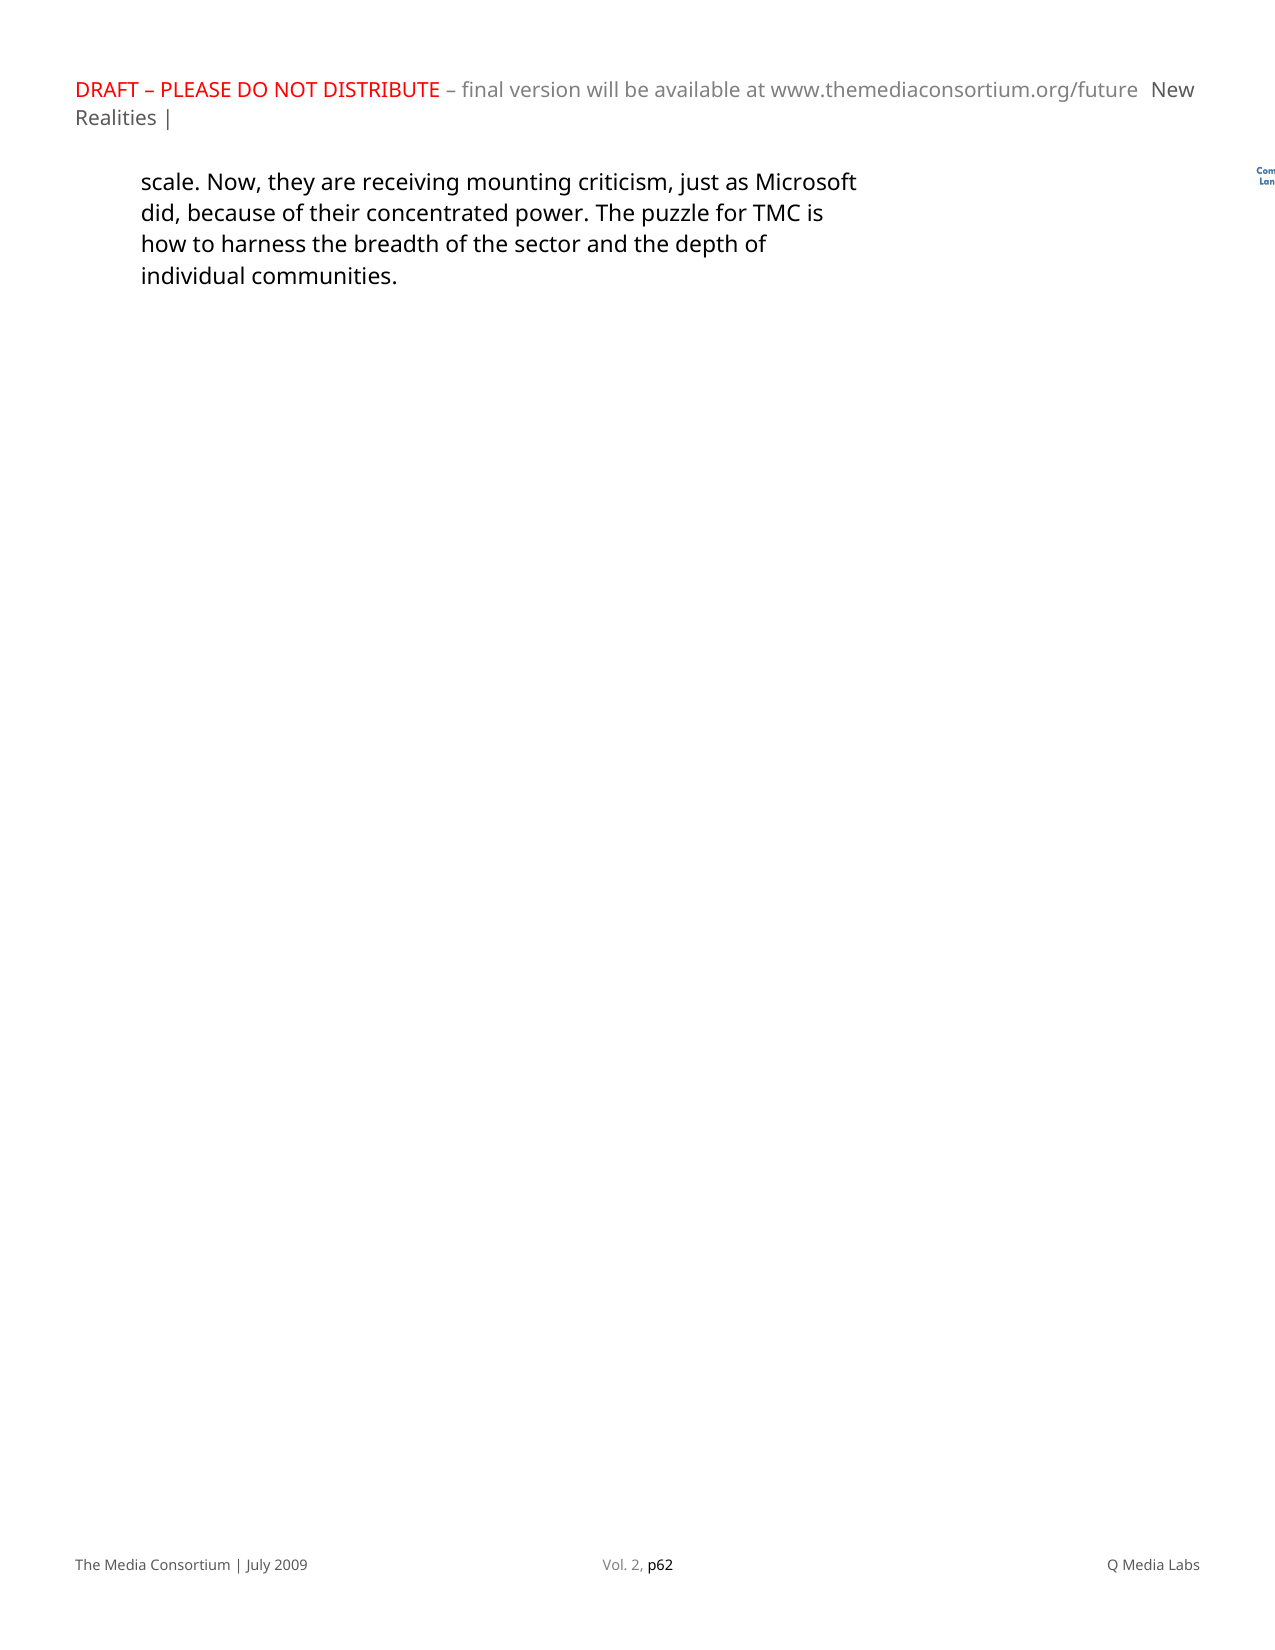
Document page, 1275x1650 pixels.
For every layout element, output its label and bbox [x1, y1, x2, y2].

text [141, 166, 862, 291]
picture [1252, 120, 1275, 230]
